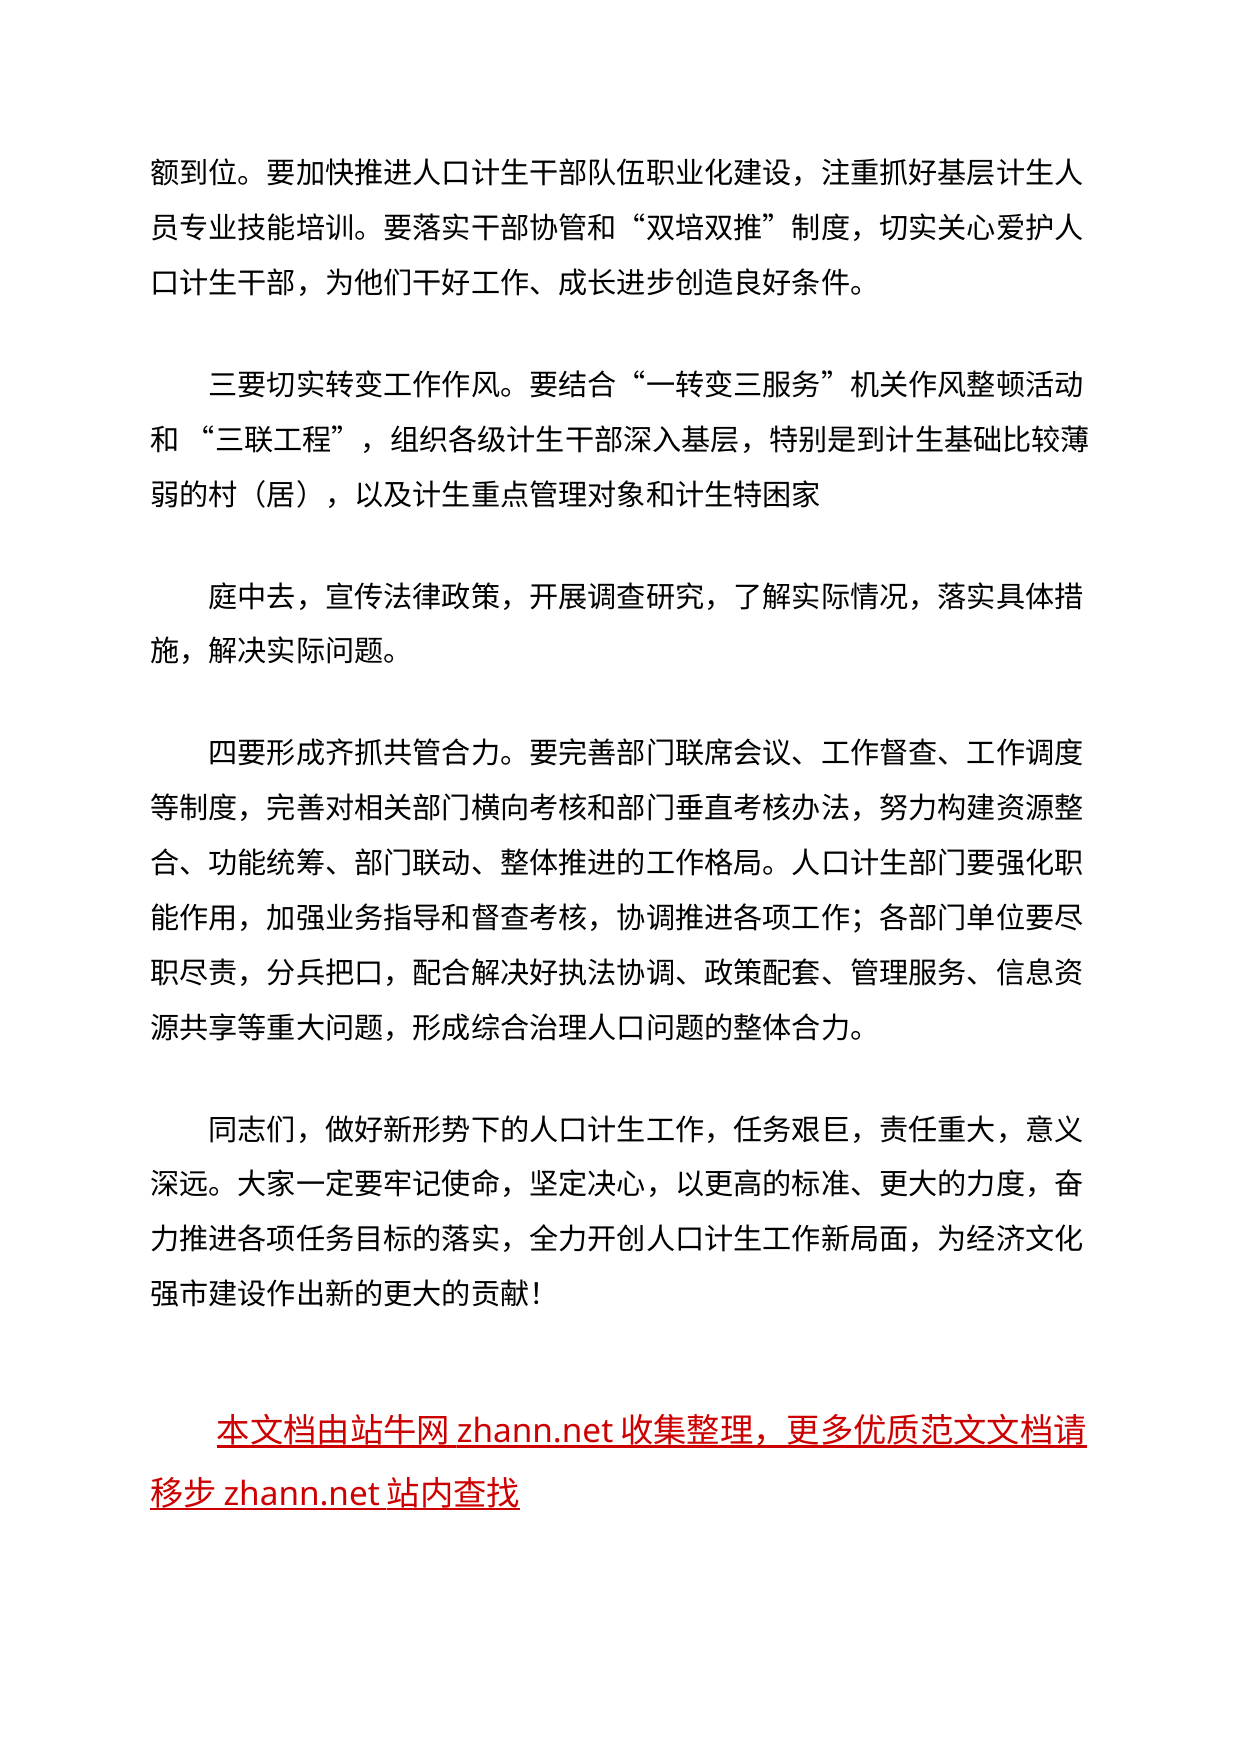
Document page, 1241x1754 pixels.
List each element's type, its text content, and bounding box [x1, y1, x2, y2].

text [150, 150, 1090, 302]
text 本文档由站牛网zhann.net收集整理，更多优质范文文档请移步zhann.net站内查找 [150, 1404, 1090, 1515]
text 庭中去，宣传法律政策，开展调查研究，了解实际情况，落实具体措施，解决实际问题。 [150, 573, 1090, 670]
text 四要形成齐抓共管合力。要完善部门联席会议、工作督查、工作调度等制度，完善对相关部门横向考核和部门垂直考核办法，努力构建资源整合、功能统筹、部门联动、整体推进的工作格局。人口计生部门要强化职能作用，加强业务指导和督查考核，协调推进各项工作；各部门单位要尽职尽责，分兵把口，配合解决好执法协调、政策配套、管理服务、信息资源共享等重大问题，形成综合治理人口问题的整体合力。 [150, 730, 1090, 1047]
text 同志们，做好新形势下的人口计生工作，任务艰巨，责任重大，意义深远。大家一定要牢记使命，坚定决心，以更高的标准、更大的力度，奋力推进各项任务目标的落实，全力开创人口计生工作新局面，为经济文化强市建设作出新的更大的贡献！ [150, 1106, 1090, 1313]
text 三要切实转变工作作风。要结合“一转变三服务”机关作风整顿活动和 “三联工程”，组织各级计生干部深入基层，特别是到计生基础比较薄弱的村（居），以及计生重点管理对象和计生特困家 [150, 362, 1090, 514]
